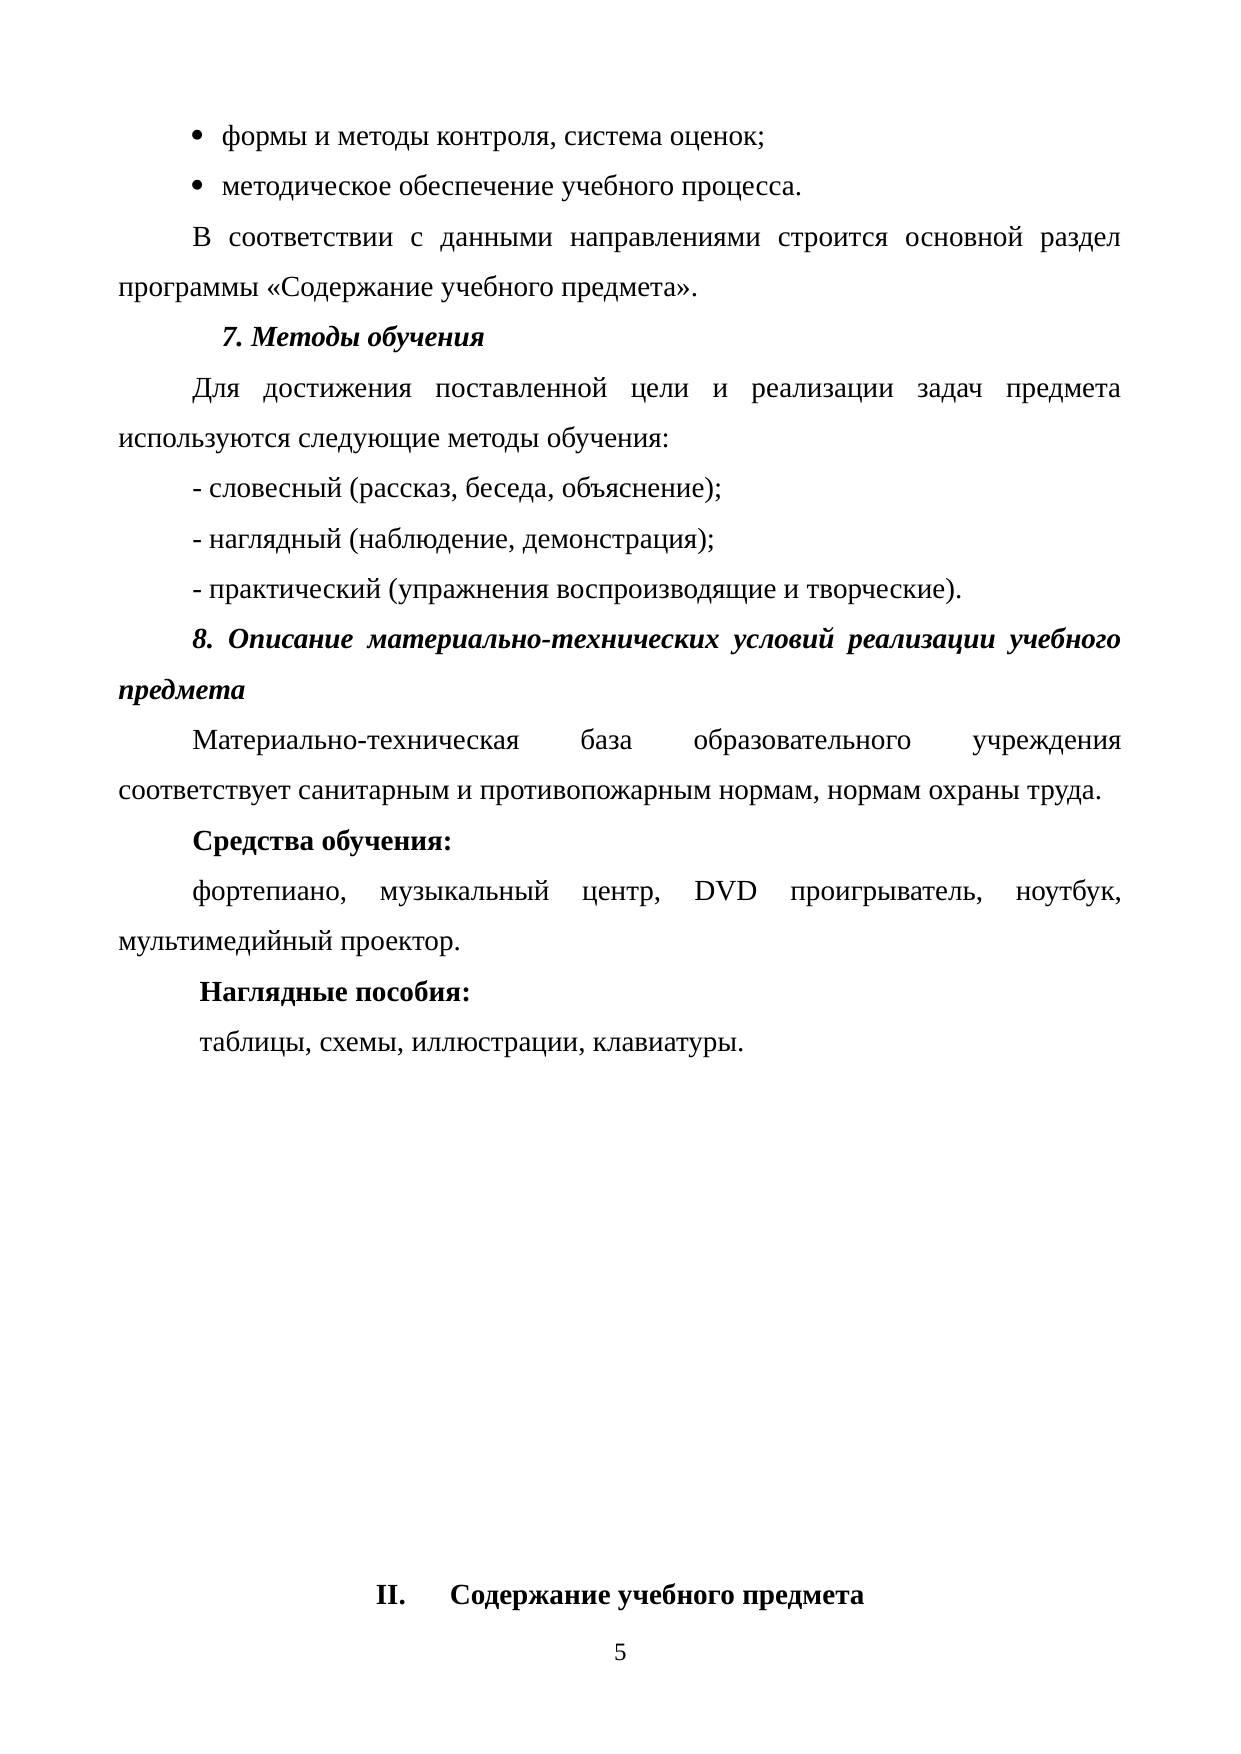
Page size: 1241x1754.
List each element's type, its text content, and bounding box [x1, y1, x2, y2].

text 8. Описание материально-технических условий реализации учебного предмета [118, 621, 1122, 705]
text - практический (упражнения воспроизводящие и творческие). [118, 571, 1122, 605]
list методическое обеспечение учебного процесса. [118, 168, 1122, 202]
text - словесный (рассказ, беседа, объяснение); [118, 471, 1122, 504]
text фортепиано, музыкальный центр, DVD проигрыватель, ноутбук, мультимедийный проектор. [118, 873, 1122, 957]
text Наглядные пособия: [118, 974, 1122, 1007]
text 7. Методы обучения [118, 319, 1122, 353]
text II. Содержание учебного предмета [118, 1577, 1122, 1611]
list формы и методы контроля, система оценок; [118, 118, 1122, 152]
text В соответствии с данными направлениями строится основной раздел программы «Содержание учебного предмета». [118, 219, 1122, 303]
text таблицы, схемы, иллюстрации, клавиатуры. [118, 1024, 1122, 1057]
text Средства обучения: [118, 823, 1122, 856]
text - наглядный (наблюдение, демонстрация); [118, 521, 1122, 554]
text Материально-техническая база образовательного учреждения соответствует санитарным и противопожарным нормам, нормам охраны труда. [118, 722, 1122, 806]
text Для достижения поставленной цели и реализации задач предмета используются следующие методы обучения: [118, 370, 1122, 454]
